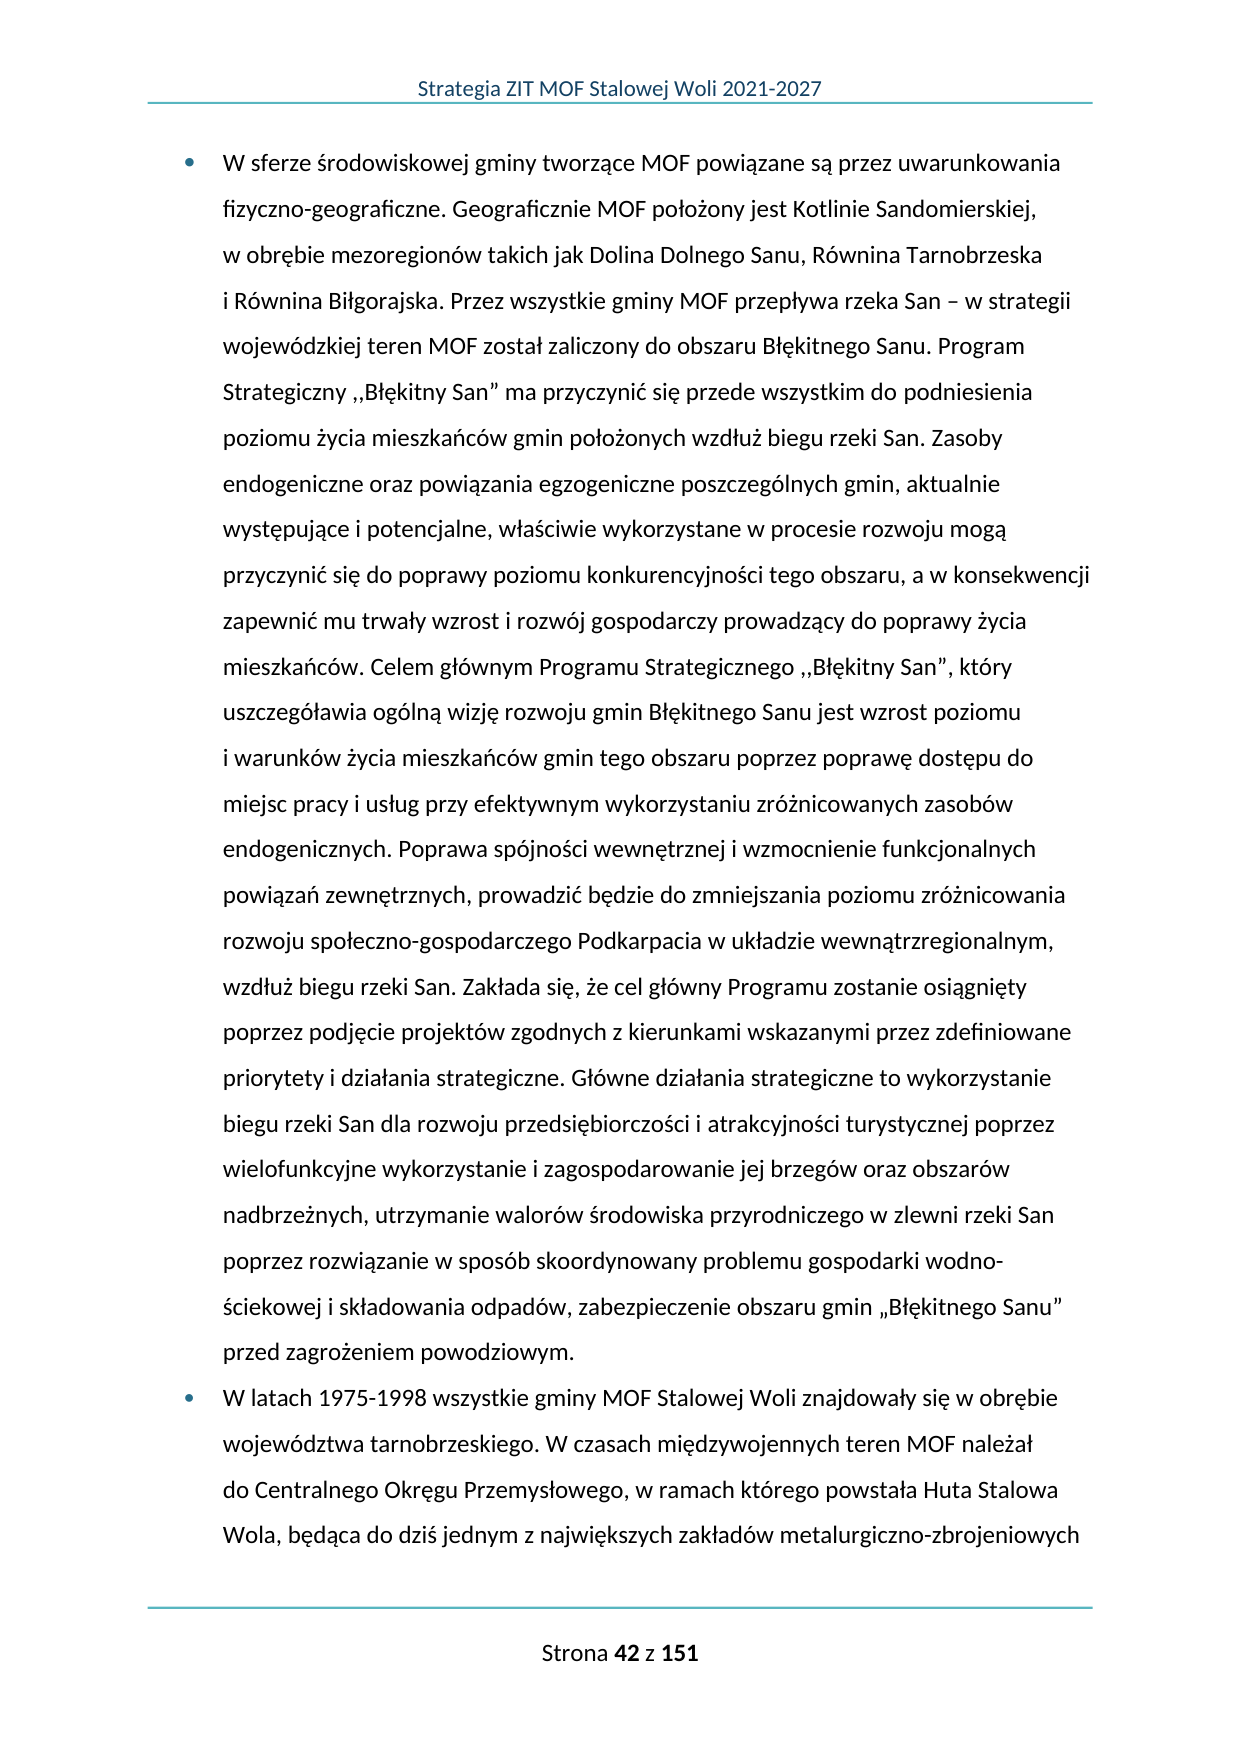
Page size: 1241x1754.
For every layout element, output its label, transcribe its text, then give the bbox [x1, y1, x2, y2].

list W sferze środowiskowej gminy tworzące MOF powiązane są przez uwarunkowania fizyczno-geograficzne. Geograficznie MOF położony jest Kotlinie Sandomierskiej, w obrębie mezoregionów takich jak Dolina Dolnego Sanu, Równina Tarnobrzeska i Równina Biłgorajska. Przez wszystkie gminy MOF przepływa rzeka San – w strategii wojewódzkiej teren MOF został zaliczony do obszaru Błękitnego Sanu. Program Strategiczny ,,Błękitny San” ma przyczynić się przede wszystkim do podniesienia poziomu życia mieszkańców gmin położonych wzdłuż biegu rzeki San. Zasoby endogeniczne oraz powiązania egzogeniczne poszczególnych gmin, aktualnie występujące i potencjalne, właściwie wykorzystane w procesie rozwoju mogą przyczynić się do poprawy poziomu konkurencyjności tego obszaru, a w konsekwencji zapewnić mu trwały wzrost i rozwój gospodarczy prowadzący do poprawy życia mieszkańców. Celem głównym Programu Strategicznego ,,Błękitny San”, który uszczegóławia ogólną wizję rozwoju gmin Błękitnego Sanu jest wzrost poziomu i warunków życia mieszkańców gmin tego obszaru poprzez poprawę dostępu do miejsc pracy i usług przy efektywnym wykorzystaniu zróżnicowanych zasobów endogenicznych. Poprawa spójności wewnętrznej i wzmocnienie funkcjonalnych powiązań zewnętrznych, prowadzić będzie do zmniejszania poziomu zróżnicowania rozwoju społeczno-gospodarczego Podkarpacia w układzie wewnątrzregionalnym, wzdłuż biegu rzeki San. Zakłada się, że cel główny Programu zostanie osiągnięty poprzez podjęcie projektów zgodnych z kierunkami wskazanymi przez zdefiniowane priorytety i działania strategiczne. Główne działania strategiczne to wykorzystanie biegu rzeki San dla rozwoju przedsiębiorczości i atrakcyjności turystycznej poprzez wielofunkcyjne wykorzystanie i zagospodarowanie jej brzegów oraz obszarów nadbrzeżnych, utrzymanie walorów środowiska przyrodniczego w zlewni rzeki San poprzez rozwiązanie w sposób skoordynowany problemu gospodarki wodno-ściekowej i składowania odpadów, zabezpieczenie obszaru gmin „Błękitnego Sanu” przed zagrożeniem powodziowym. [185, 148, 1093, 1367]
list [185, 1382, 1093, 1550]
